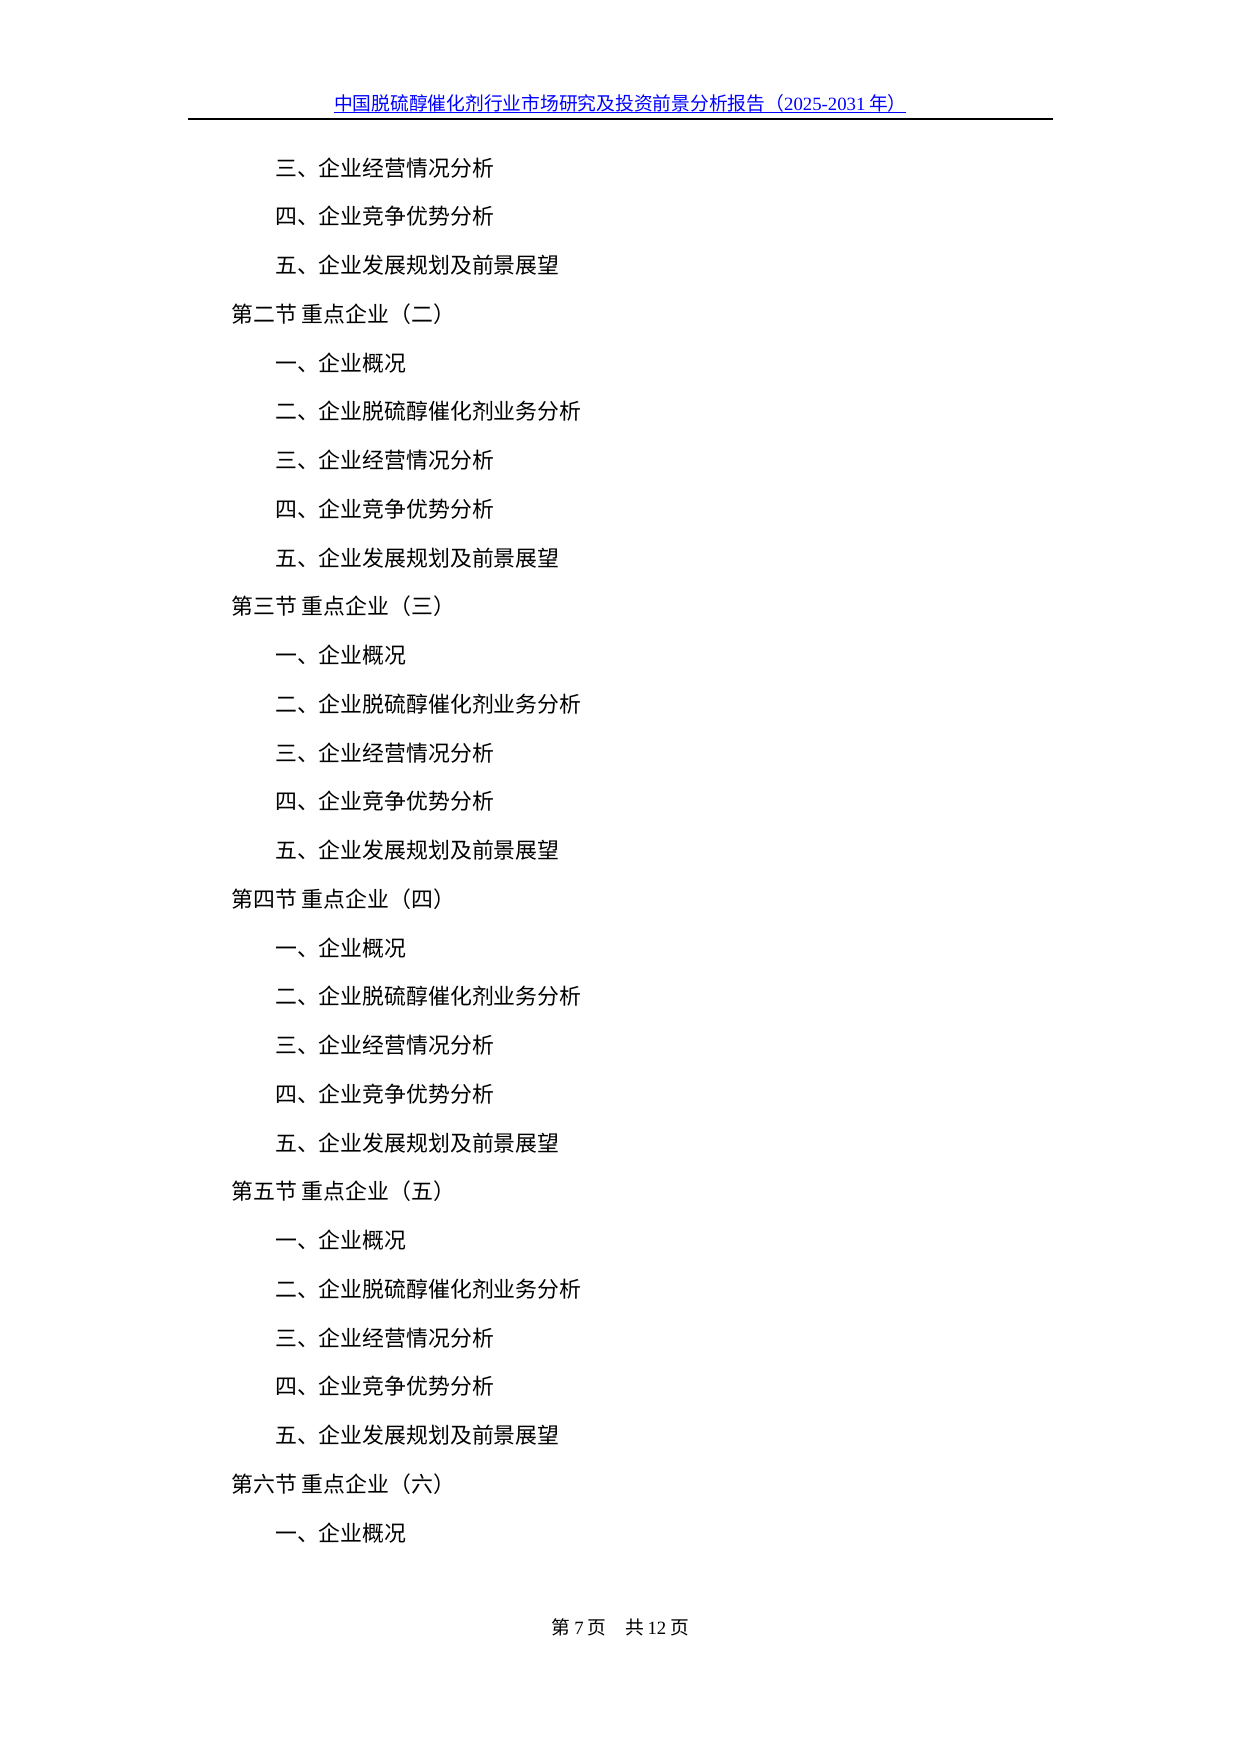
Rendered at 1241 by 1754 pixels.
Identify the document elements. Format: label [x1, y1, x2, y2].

text [187, 150, 1053, 1548]
